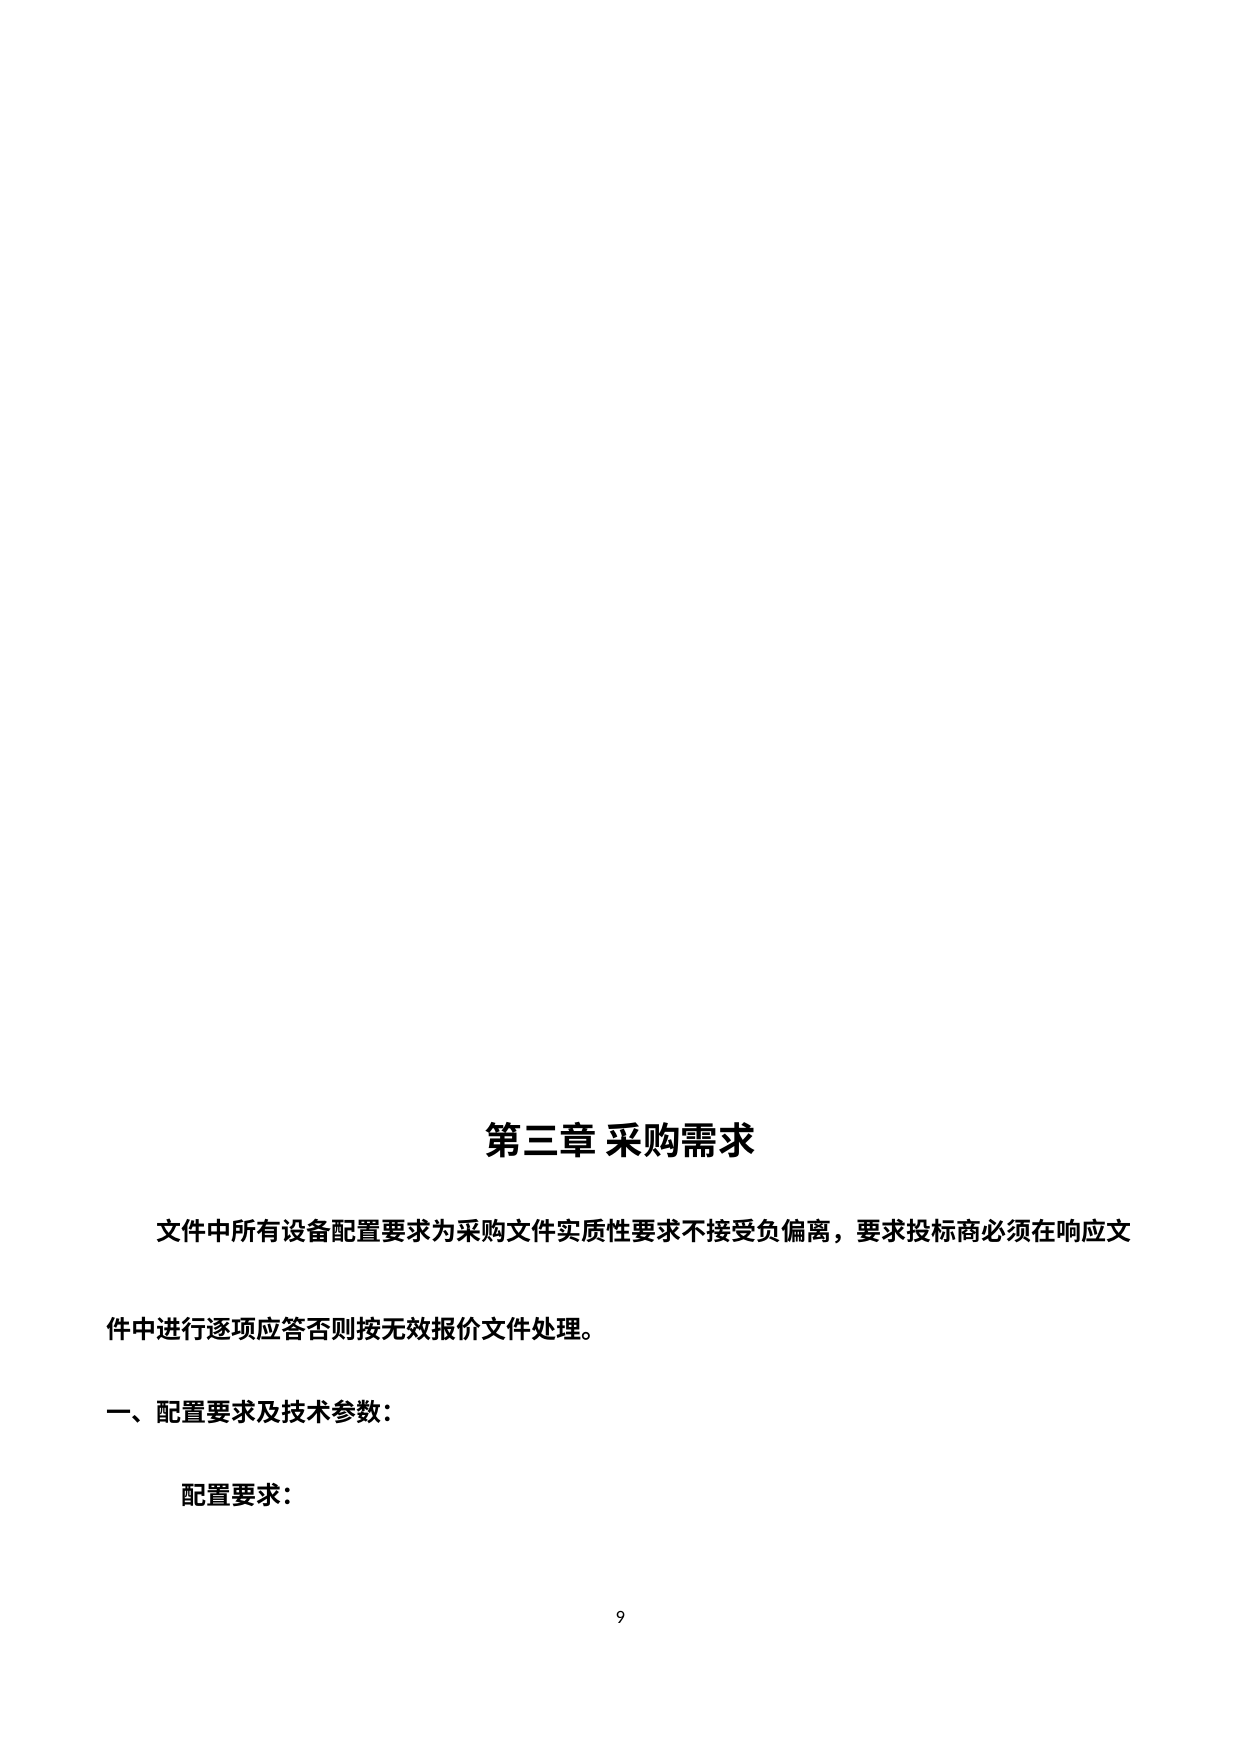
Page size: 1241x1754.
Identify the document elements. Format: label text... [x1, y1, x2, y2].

text 配置要求： [106, 1461, 1134, 1526]
text 一、配置要求及技术参数： [106, 1378, 1134, 1443]
text 文件中所有设备配置要求为采购文件实质性要求不接受负偏离，要求投标商必须在响应文件中进行逐项应答否则按无效报价文件处理。 [106, 1197, 1134, 1360]
list 采购需求 [106, 1105, 1134, 1170]
